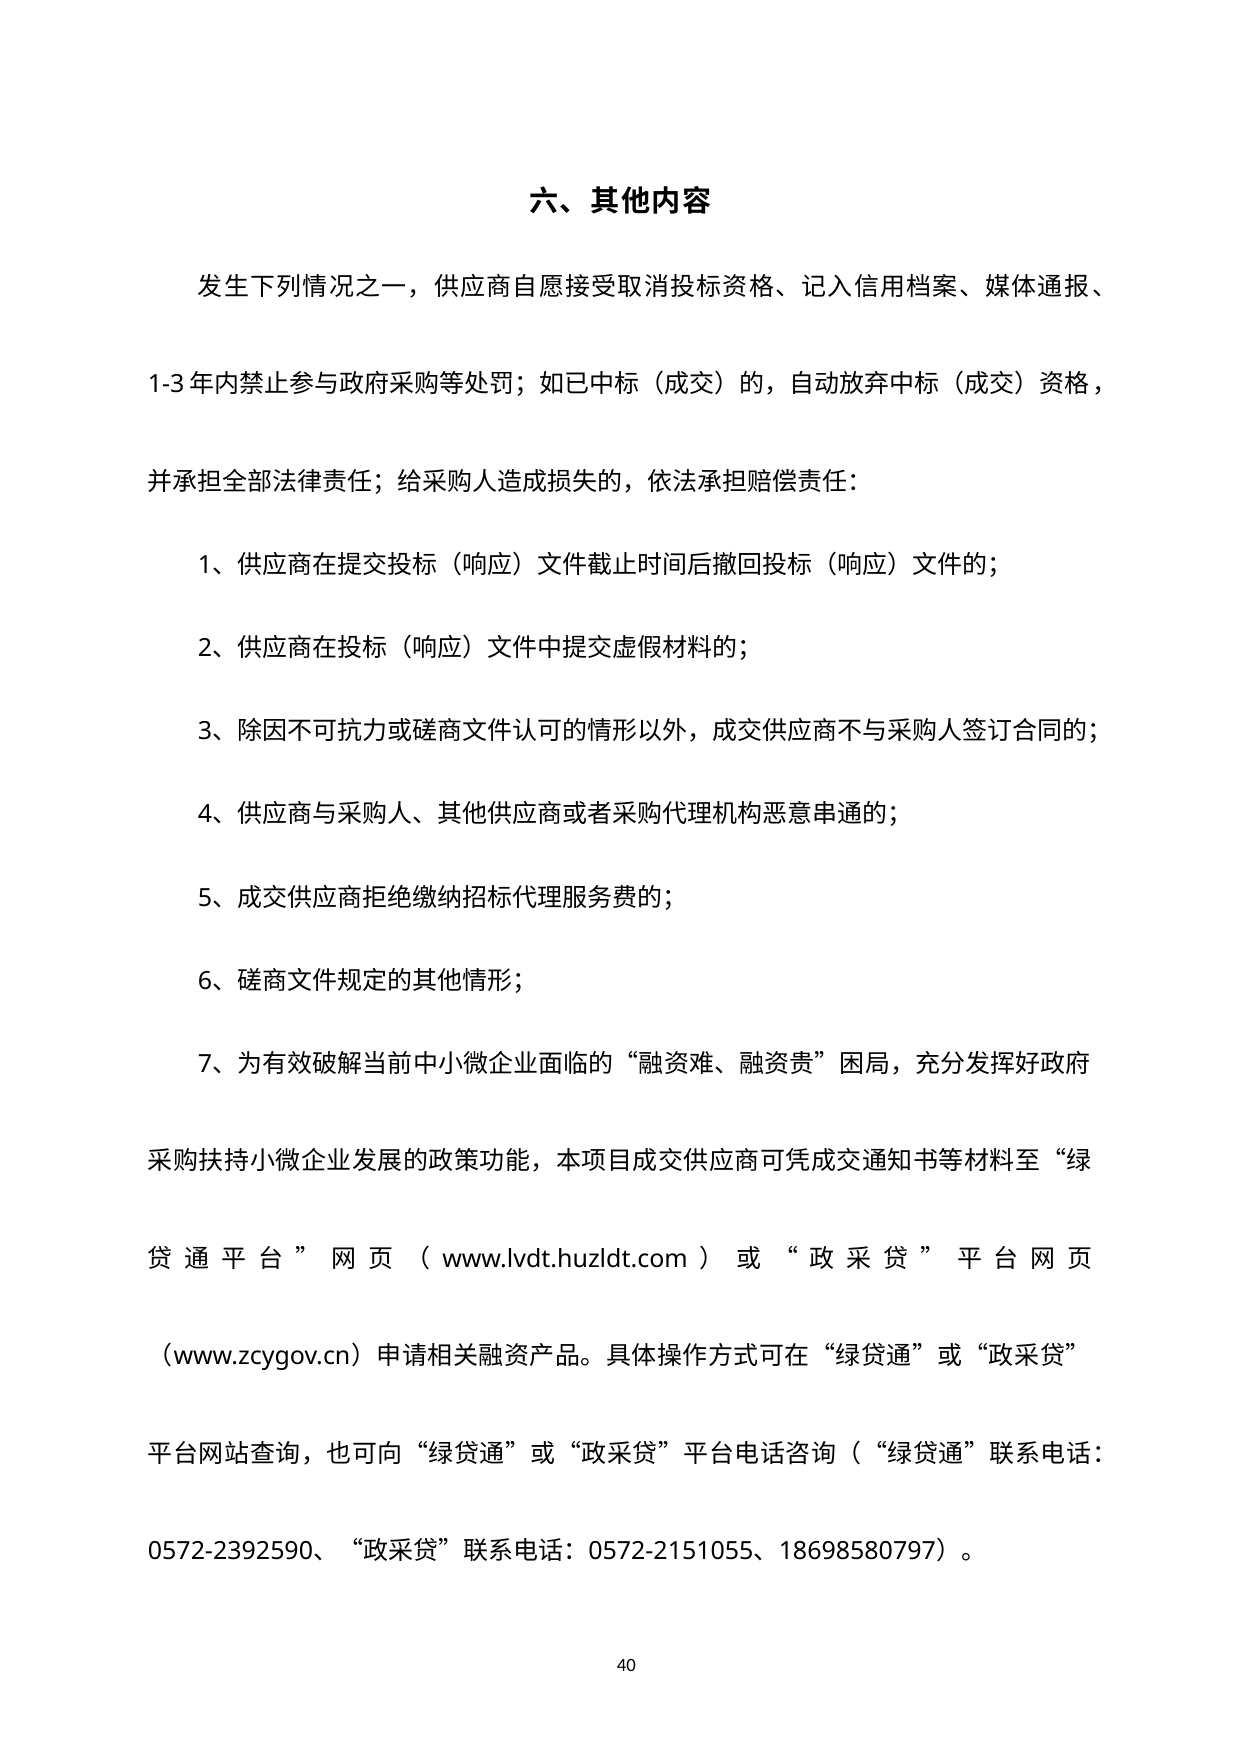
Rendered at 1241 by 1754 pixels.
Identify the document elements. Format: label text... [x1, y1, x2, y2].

text 3、除因不可抗力或磋商文件认可的情形以外，成交供应商不与采购人签订合同的； [148, 696, 1093, 761]
text 7、为有效破解当前中小微企业面临的“融资难、融资贵”困局，充分发挥好政府采购扶持小微企业发展的政策功能，本项目成交供应商可凭成交通知书等材料至“绿贷通平台”网页（www.lvdt.huzldt.com）或“政采贷”平台网页（www.zcygov.cn）申请相关融资产品。具体操作方式可在“绿贷通”或“政采贷”平台网站查询，也可向“绿贷通”或“政采贷”平台电话咨询（“绿贷通”联系电话：0572-2392590、“政采贷”联系电话：0572-2151055、18698580797）。 [148, 1029, 1093, 1581]
text 2、供应商在投标（响应）文件中提交虚假材料的； [148, 613, 1093, 678]
text 1、供应商在提交投标（响应）文件截止时间后撤回投标（响应）文件的； [148, 530, 1093, 595]
text 4、供应商与采购人、其他供应商或者采购代理机构恶意串通的； [148, 779, 1093, 844]
text 5、成交供应商拒绝缴纳招标代理服务费的； [148, 863, 1093, 928]
text 发生下列情况之一，供应商自愿接受取消投标资格、记入信用档案、媒体通报、1-3年内禁止参与政府采购等处罚；如已中标（成交）的，自动放弃中标（成交）资格，并承担全部法律责任；给采购人造成损失的，依法承担赔偿责任： [148, 252, 1093, 512]
subtitle 六、其他内容 [148, 166, 1093, 231]
text 6、磋商文件规定的其他情形； [148, 946, 1093, 1011]
